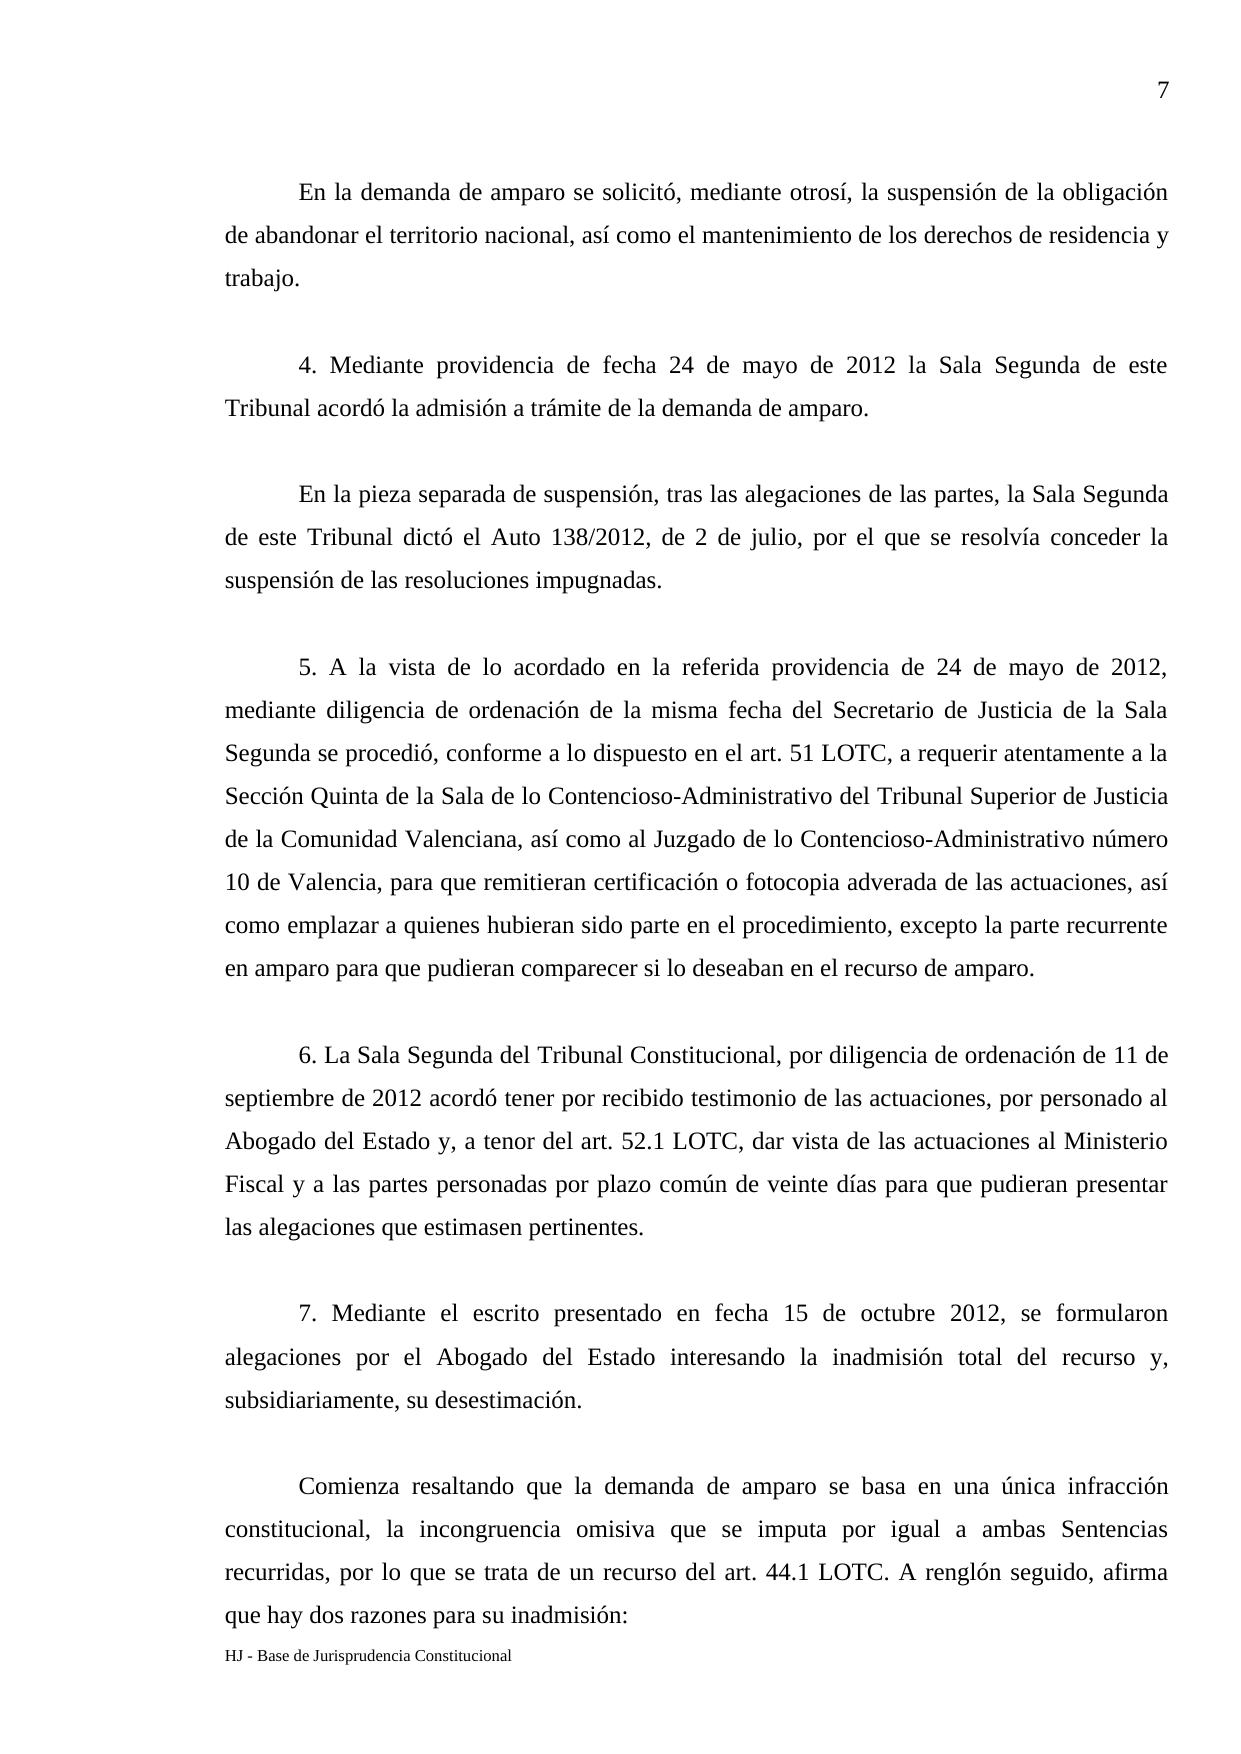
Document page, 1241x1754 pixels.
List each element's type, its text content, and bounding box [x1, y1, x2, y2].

text Comienza resaltando que la demanda de amparo se basa en una única infracción constitucional, la incongruencia omisiva que se imputa por igual a ambas Sentencias recurridas, por lo que se trata de un recurso del art. 44.1 LOTC. A renglón seguido, afirma que hay dos razones para su inadmisión: [224, 1471, 1169, 1629]
text 5. A la vista de lo acordado en la referida providencia de 24 de mayo de 2012, mediante diligencia de ordenación de la misma fecha del Secretario de Justicia de la Sala Segunda se procedió, conforme a lo dispuesto en el art. 51 LOTC, a requerir atentamente a la Sección Quinta de la Sala de lo Contencioso-Administrativo del Tribunal Superior de Justicia de la Comunidad Valenciana, así como al Juzgado de lo Contencioso-Administrativo número 10 de Valencia, para que remitieran certificación o fotocopia adverada de las actuaciones, así como emplazar a quienes hubieran sido parte en el procedimiento, excepto la parte recurrente en amparo para que pudieran comparecer si lo deseaban en el recurso de amparo. [224, 652, 1169, 982]
text En la demanda de amparo se solicitó, mediante otrosí, la suspensión de la obligación de abandonar el territorio nacional, así como el mantenimiento de los derechos de residencia y trabajo. [224, 177, 1169, 292]
text En la pieza separada de suspensión, tras las alegaciones de las partes, la Sala Segunda de este Tribunal dictó el Auto 138/2012, de 2 de julio, por el que se resolvía conceder la suspensión de las resoluciones impugnadas. [224, 479, 1169, 594]
text 7. Mediante el escrito presentado en fecha 15 de octubre 2012, se formularon alegaciones por el Abogado del Estado interesando la inadmisión total del recurso y, subsidiariamente, su desestimación. [224, 1298, 1169, 1413]
text 4. Mediante providencia de fecha 24 de mayo de 2012 la Sala Segunda de este Tribunal acordó la admisión a trámite de la demanda de amparo. [224, 350, 1169, 422]
text 6. La Sala Segunda del Tribunal Constitucional, por diligencia de ordenación de 11 de septiembre de 2012 acordó tener por recibido testimonio de las actuaciones, por personado al Abogado del Estado y, a tenor del art. 52.1 LOTC, dar vista de las actuaciones al Ministerio Fiscal y a las partes personadas por plazo común de veinte días para que pudieran presentar las alegaciones que estimasen pertinentes. [224, 1040, 1169, 1241]
